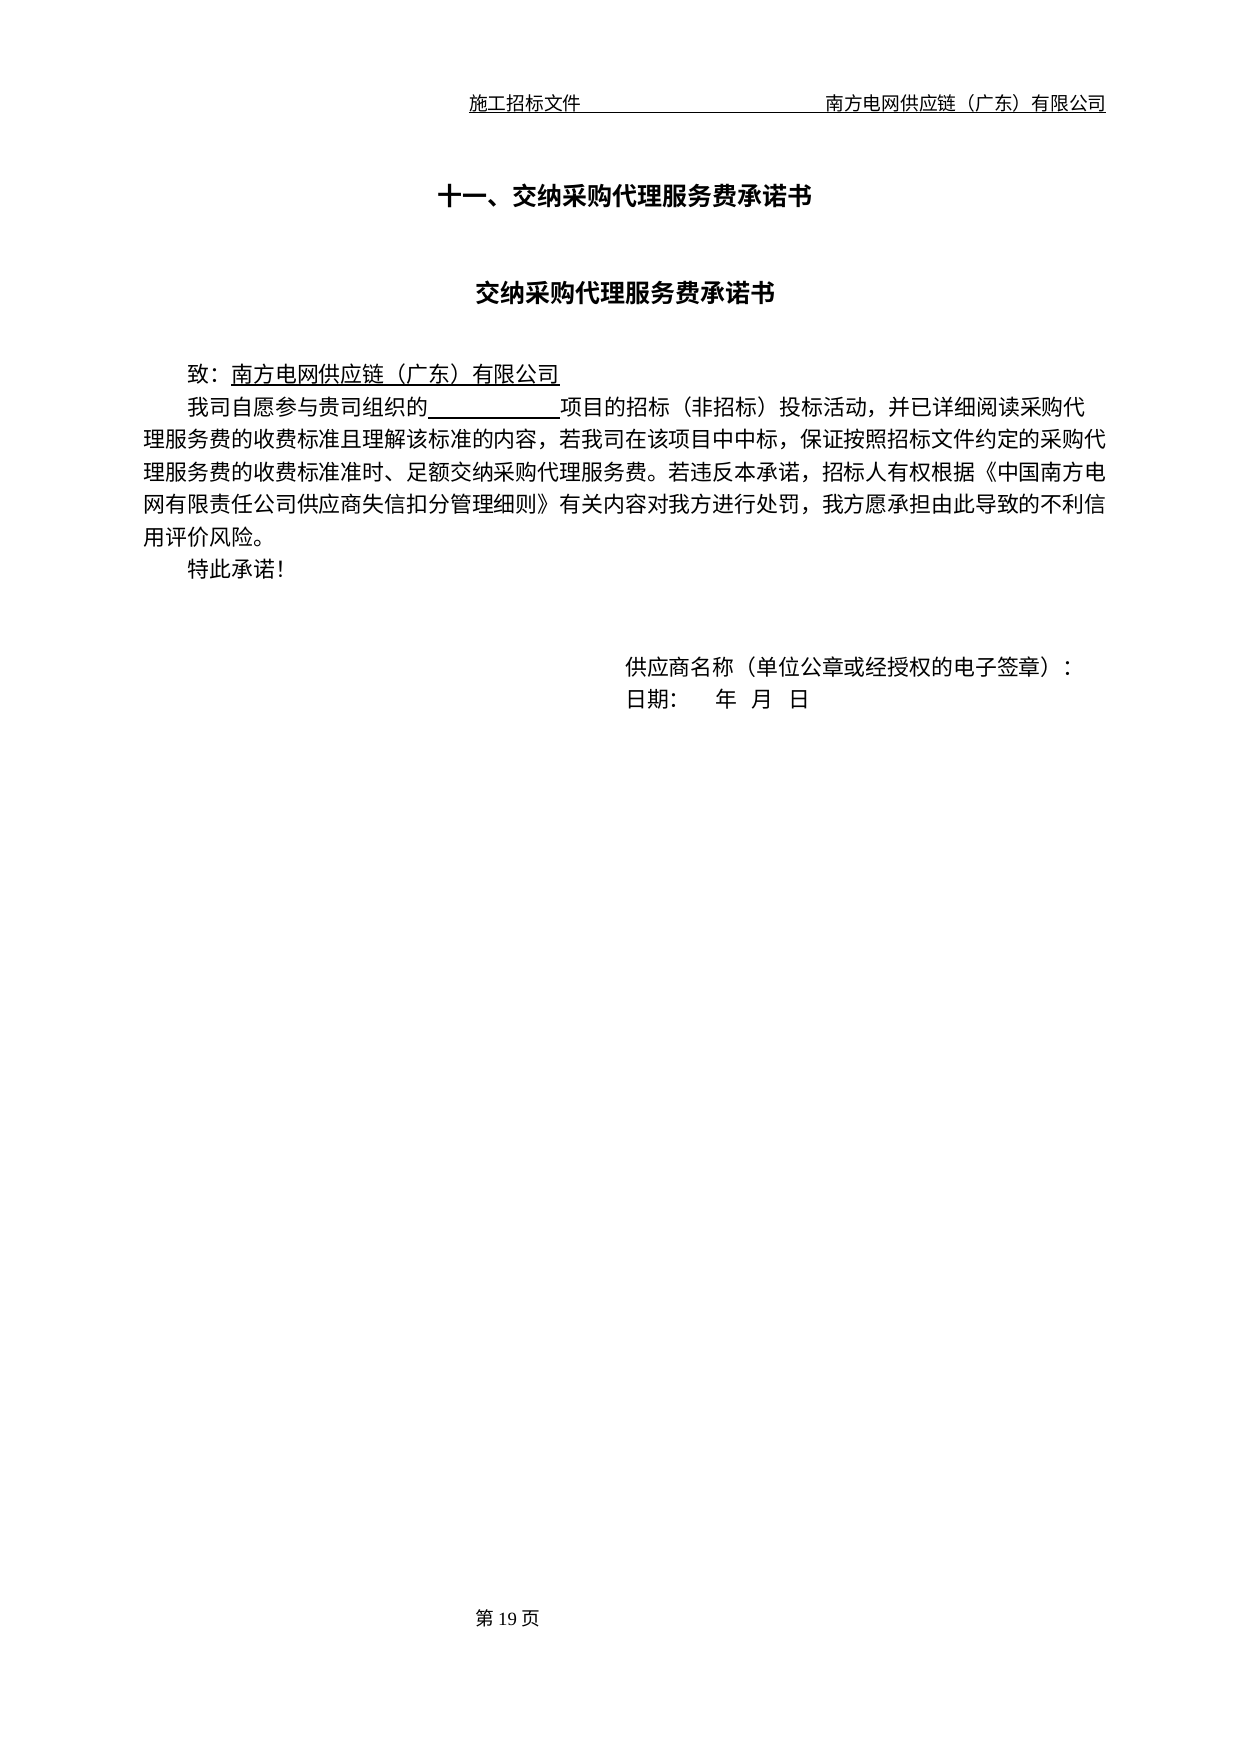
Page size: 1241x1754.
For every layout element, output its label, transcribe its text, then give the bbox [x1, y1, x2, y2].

text 我司自愿参与贵司组织的 项目的招标（非招标）投标活动，并已详细阅读采购代理服务费的收费标准且理解该标准的内容，若我司在该项目中中标，保证按照招标文件约定的采购代理服务费的收费标准准时、足额交纳采购代理服务费。若违反本承诺，招标人有权根据《中国南方电网有限责任公司供应商失信扣分管理细则》有关内容对我方进行处罚，我方愿承担由此导致的不利信用评价风险。 [144, 389, 1106, 552]
text 供应商名称（单位公章或经授权的电子签章）： [144, 649, 1106, 682]
text 交纳采购代理服务费承诺书 [144, 259, 1106, 324]
text 致：南方电网供应链（广东）有限公司 [144, 357, 1106, 389]
text 日期： 年 月 日 [144, 682, 1106, 714]
text 特此承诺！ [144, 552, 1106, 584]
text 十一、交纳采购代理服务费承诺书 [144, 162, 1106, 227]
